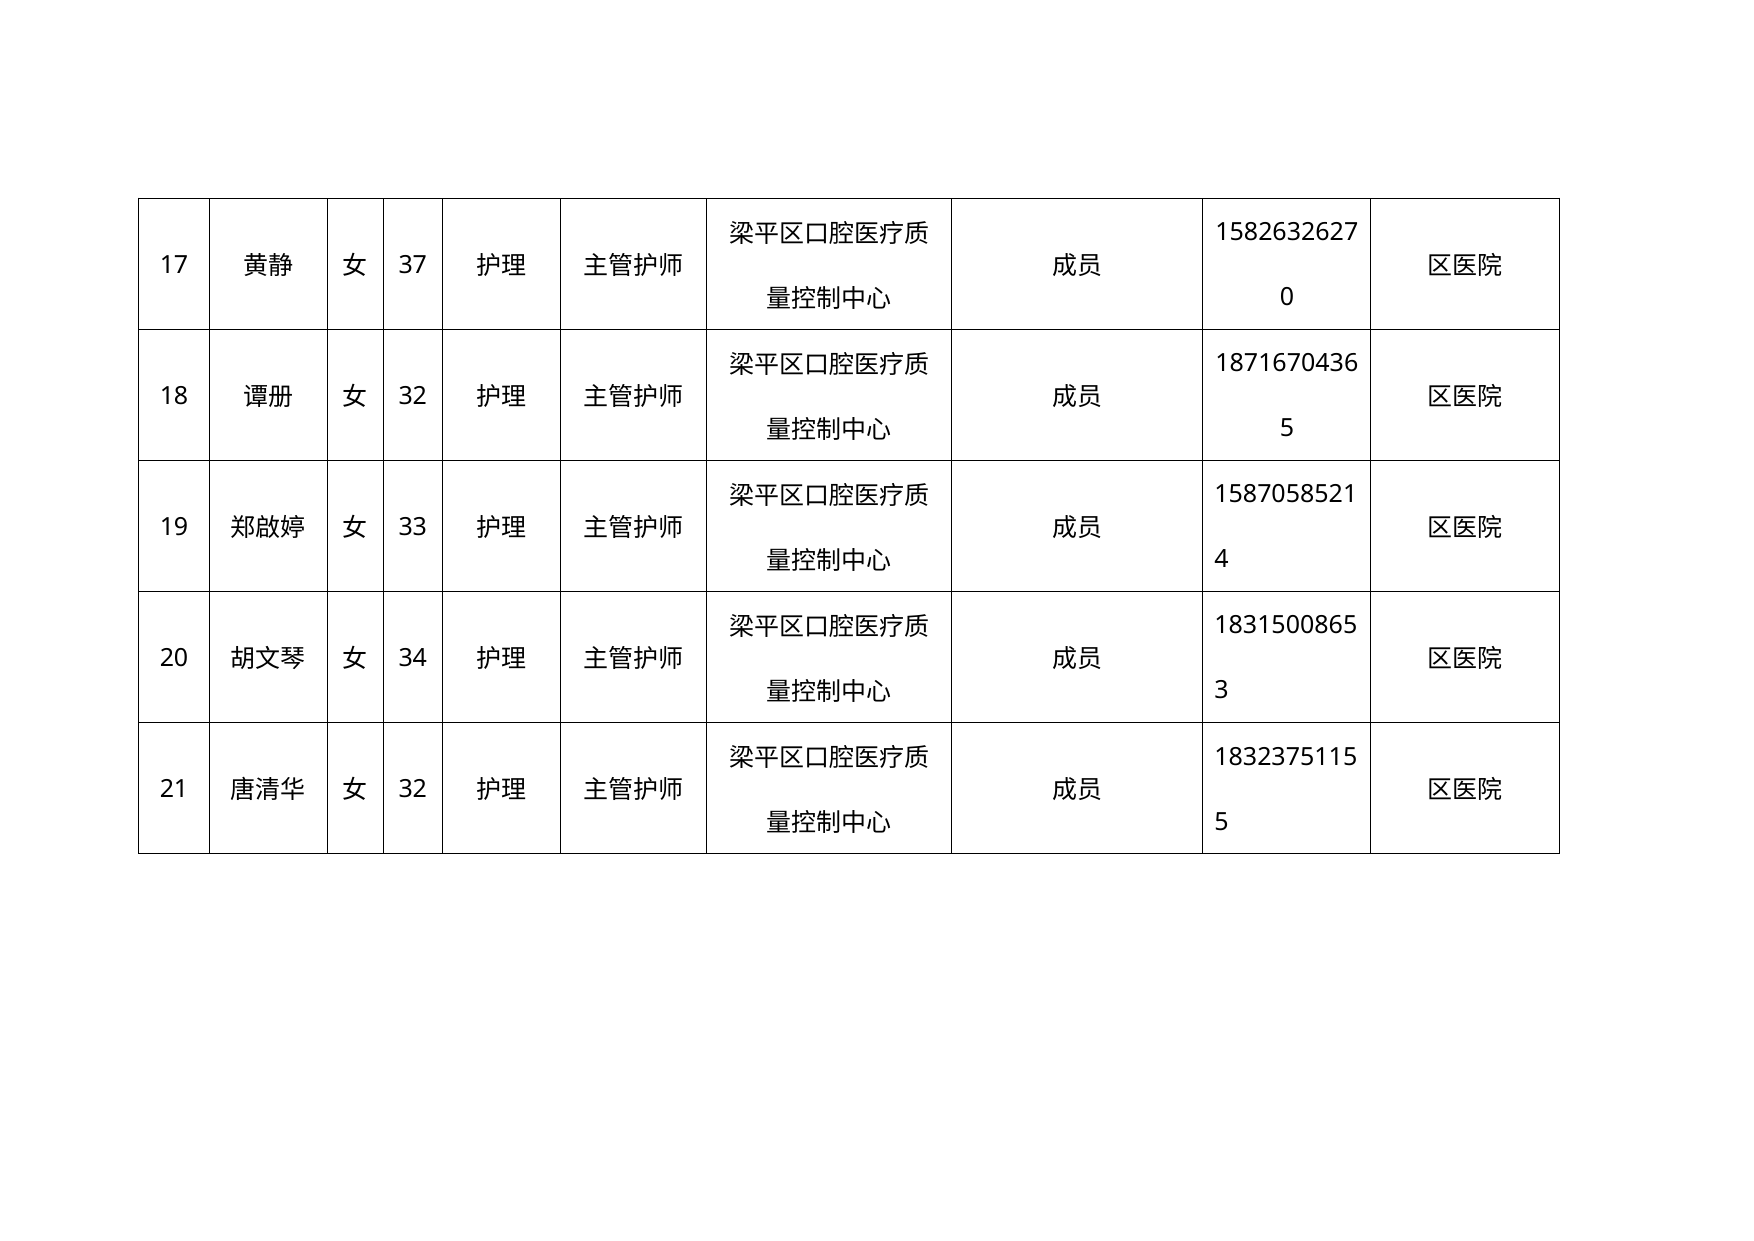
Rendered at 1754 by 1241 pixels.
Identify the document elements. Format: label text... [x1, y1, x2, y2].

table_cell 15870585214 [1203, 461, 1370, 591]
table_cell 区医院 [1371, 723, 1559, 853]
table_cell 主管护师 [561, 723, 706, 853]
table_cell 32 [384, 330, 442, 460]
table_cell 梁平区口腔医疗质量控制中心 [707, 461, 951, 591]
table_cell 区医院 [1371, 592, 1559, 722]
table_cell 20 [139, 592, 209, 722]
table_cell 15826326270 [1203, 199, 1370, 329]
table_cell 成员 [952, 199, 1202, 329]
table_cell 区医院 [1371, 199, 1559, 329]
table_cell 34 [384, 592, 442, 722]
table_cell 18716704365 [1203, 330, 1370, 460]
table_cell 梁平区口腔医疗质量控制中心 [707, 592, 951, 722]
table_cell 护理 [443, 199, 560, 329]
table_cell 区医院 [1371, 461, 1559, 591]
table_cell 成员 [952, 330, 1202, 460]
table_cell 梁平区口腔医疗质量控制中心 [707, 330, 951, 460]
table_cell 18323751155 [1203, 723, 1370, 853]
table_cell 17 [139, 199, 209, 329]
table_cell 主管护师 [561, 461, 706, 591]
table_cell 18 [139, 330, 209, 460]
table_cell 护理 [443, 723, 560, 853]
table_cell 女 [328, 592, 383, 722]
table_cell 护理 [443, 461, 560, 591]
table_cell 主管护师 [561, 199, 706, 329]
table_cell 女 [328, 199, 383, 329]
table_cell 护理 [443, 330, 560, 460]
table_cell 胡文琴 [210, 592, 327, 722]
table_cell 女 [328, 461, 383, 591]
table_cell 32 [384, 723, 442, 853]
table_cell 主管护师 [561, 592, 706, 722]
table_cell 女 [328, 330, 383, 460]
table_cell 护理 [443, 592, 560, 722]
table_cell 成员 [952, 592, 1202, 722]
table_cell 梁平区口腔医疗质量控制中心 [707, 199, 951, 329]
table_cell 黄静 [210, 199, 327, 329]
table_cell 唐清华 [210, 723, 327, 853]
table_cell 成员 [952, 461, 1202, 591]
table_cell 区医院 [1371, 330, 1559, 460]
table_cell 谭册 [210, 330, 327, 460]
table_cell 37 [384, 199, 442, 329]
table_cell 主管护师 [561, 330, 706, 460]
table_cell 成员 [952, 723, 1202, 853]
table_cell 女 [328, 723, 383, 853]
table_cell 33 [384, 461, 442, 591]
table_cell 郑啟婷 [210, 461, 327, 591]
table_cell 18315008653 [1203, 592, 1370, 722]
table_cell 19 [139, 461, 209, 591]
table_cell 梁平区口腔医疗质量控制中心 [707, 723, 951, 853]
table_cell 21 [139, 723, 209, 853]
